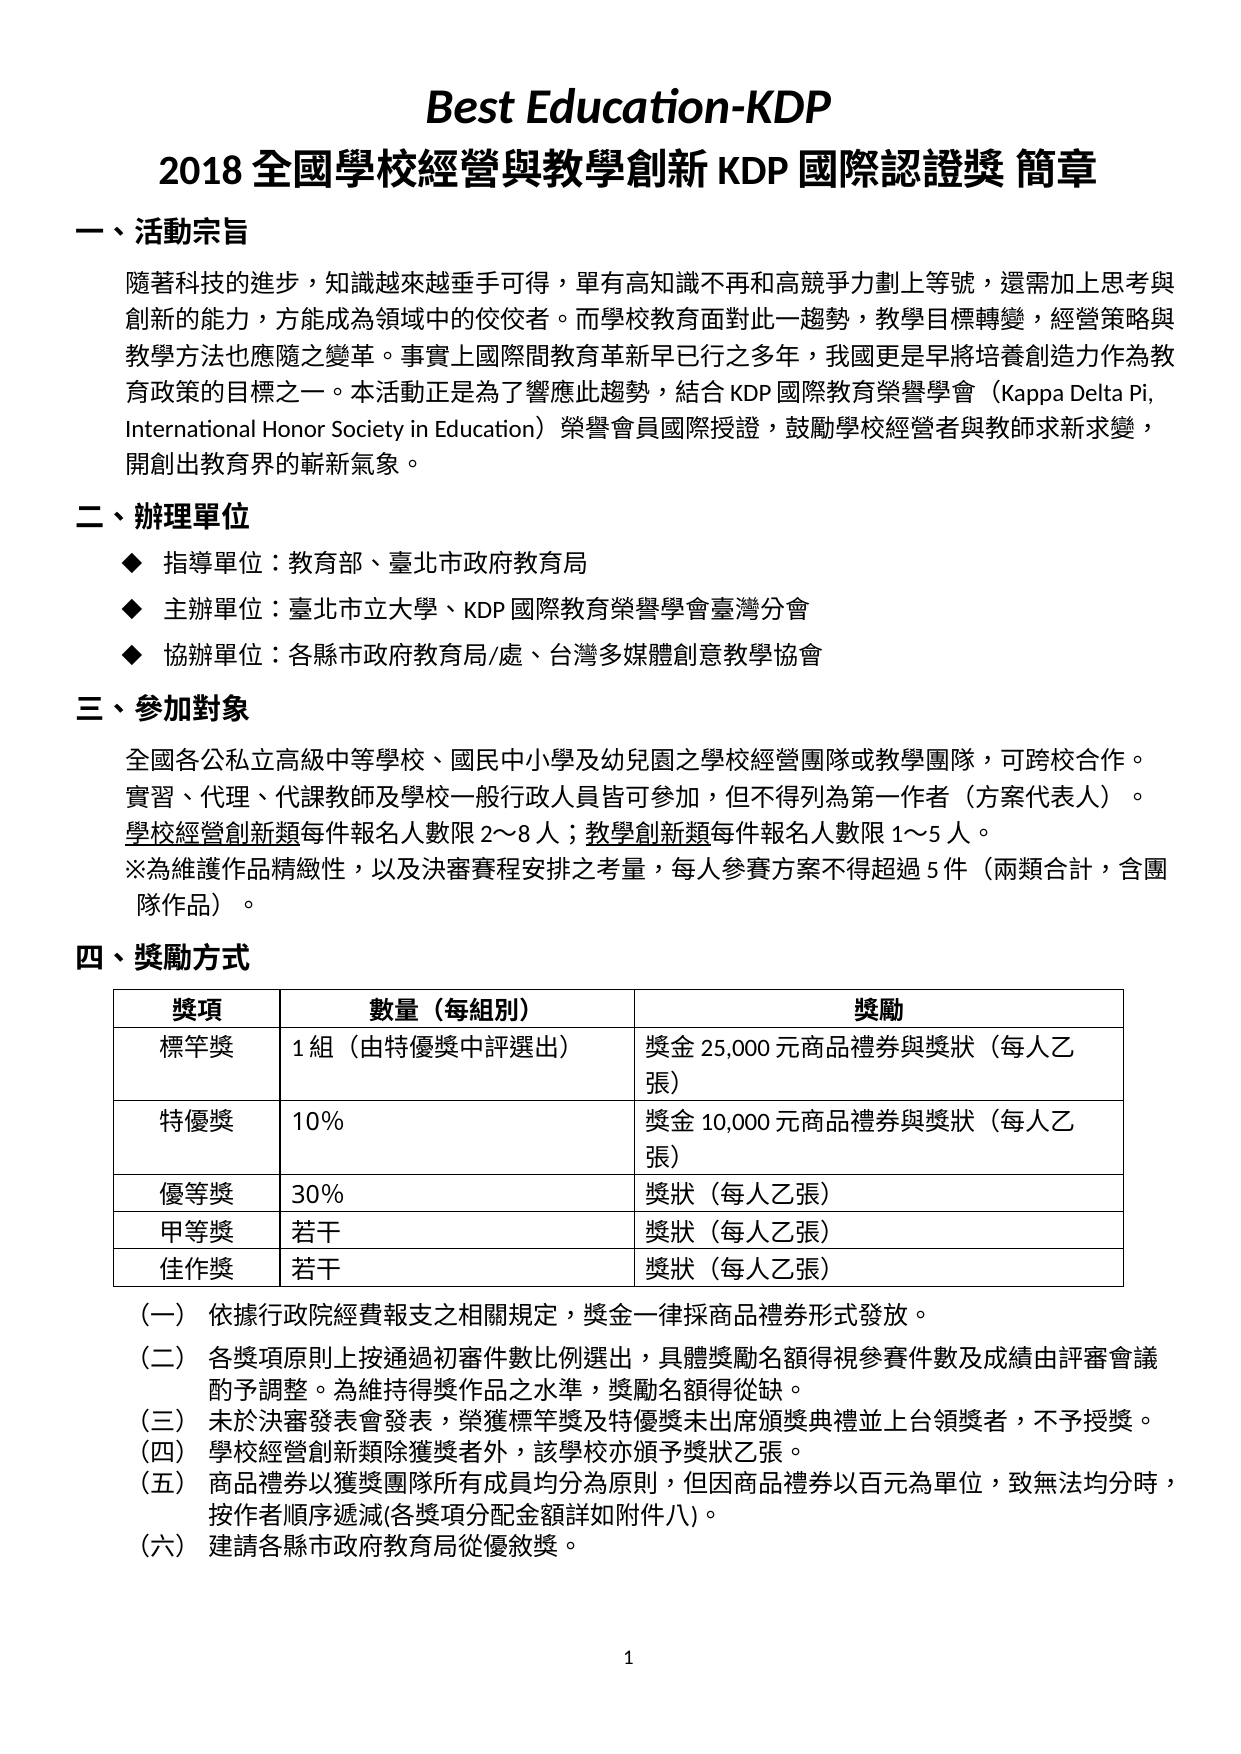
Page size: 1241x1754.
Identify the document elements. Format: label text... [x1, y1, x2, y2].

list 隨著科技的進步，知識越來越垂手可得，單有高知識不再和高競爭力劃上等號，還需加上思考與創新的能力，方能成為領域中的佼佼者。而學校教育面對此一趨勢，教學目標轉變，經營策略與教學方法也應隨之變革。事實上國際間教育革新早已行之多年，我國更是早將培養創造力作為教育政策的目標之一。本活動正是為了響應此趨勢，結合KDP國際教育榮譽學會（Kappa Delta Pi, International Honor Society in Education）榮譽會員國際授證，鼓勵學校經營者與教師求新求變，開創出教育界的嶄新氣象。 [125, 264, 1181, 481]
table_cell 獎金25,000元商品禮券與獎狀（每人乙張） [635, 1028, 1123, 1100]
list 全國各公私立高級中等學校、國民中小學及幼兒園之學校經營團隊或教學團隊，可跨校合作。 [125, 741, 1181, 777]
table_cell 10％ [281, 1101, 634, 1174]
list 參加對象 [75, 686, 1181, 728]
table_header 獎勵 [635, 990, 1123, 1027]
list 商品禮券以獲獎團隊所有成員均分為原則，但因商品禮券以百元為單位，致無法均分時，按作者順序遞減(各獎項分配金額詳如附件八)。 [125, 1468, 1181, 1530]
list 活動宗旨 [75, 209, 1181, 251]
table_cell 獎狀（每人乙張） [635, 1175, 1123, 1211]
table_cell 特優獎 [114, 1101, 279, 1174]
list 隊作品）。 [125, 886, 1181, 922]
table_cell 1組（由特優獎中評選出） [281, 1028, 634, 1100]
table_cell 獎狀（每人乙張） [635, 1249, 1123, 1286]
text Best Education-KDP [75, 75, 1181, 136]
table_cell 佳作獎 [114, 1249, 279, 1286]
list 依據行政院經費報支之相關規定，獎金一律採商品禮券形式發放。 [125, 1299, 1181, 1330]
list 未於決審發表會發表，榮獲標竿獎及特優獎未出席頒獎典禮並上台領獎者，不予授獎。 [125, 1405, 1181, 1437]
list 主辦單位：臺北市立大學、KDP國際教育榮譽學會臺灣分會 [119, 582, 1181, 628]
list 指導單位：教育部、臺北市政府教育局 [119, 536, 1181, 582]
list 辦理單位 [75, 494, 1181, 536]
list 協辦單位：各縣市政府教育局/處、台灣多媒體創意教學協會 [119, 628, 1181, 673]
table_cell 若干 [281, 1212, 634, 1248]
list 獎勵方式 [75, 934, 1181, 977]
table_cell 30％ [281, 1175, 634, 1211]
list 學校經營創新類除獲獎者外，該學校亦頒予獎狀乙張。 [125, 1437, 1181, 1468]
table_cell 獎狀（每人乙張） [635, 1212, 1123, 1248]
table_cell 獎金10,000元商品禮券與獎狀（每人乙張） [635, 1101, 1123, 1174]
list ※為維護作品精緻性，以及決審賽程安排之考量，每人參賽方案不得超過5件（兩類合計，含團 [125, 849, 1181, 886]
list 學校經營創新類每件報名人數限2～8人；教學創新類每件報名人數限1～5人。 [125, 813, 1181, 849]
table_cell 標竿獎 [114, 1028, 279, 1100]
list 建請各縣市政府教育局從優敘獎。 [125, 1530, 1181, 1562]
list 實習、代理、代課教師及學校一般行政人員皆可參加，但不得列為第一作者（方案代表人）。 [125, 777, 1181, 813]
text 2018全國學校經營與教學創新KDP國際認證獎 簡章 [75, 136, 1181, 196]
table_cell 甲等獎 [114, 1212, 279, 1248]
list 各獎項原則上按通過初審件數比例選出，具體獎勵名額得視參賽件數及成績由評審會議酌予調整。為維持得獎作品之水準，獎勵名額得從缺。 [125, 1343, 1181, 1405]
table_cell 優等獎 [114, 1175, 279, 1211]
table_cell 若干 [281, 1249, 634, 1286]
table_header 獎項 [114, 990, 279, 1027]
table_header 數量（每組別） [281, 990, 634, 1027]
